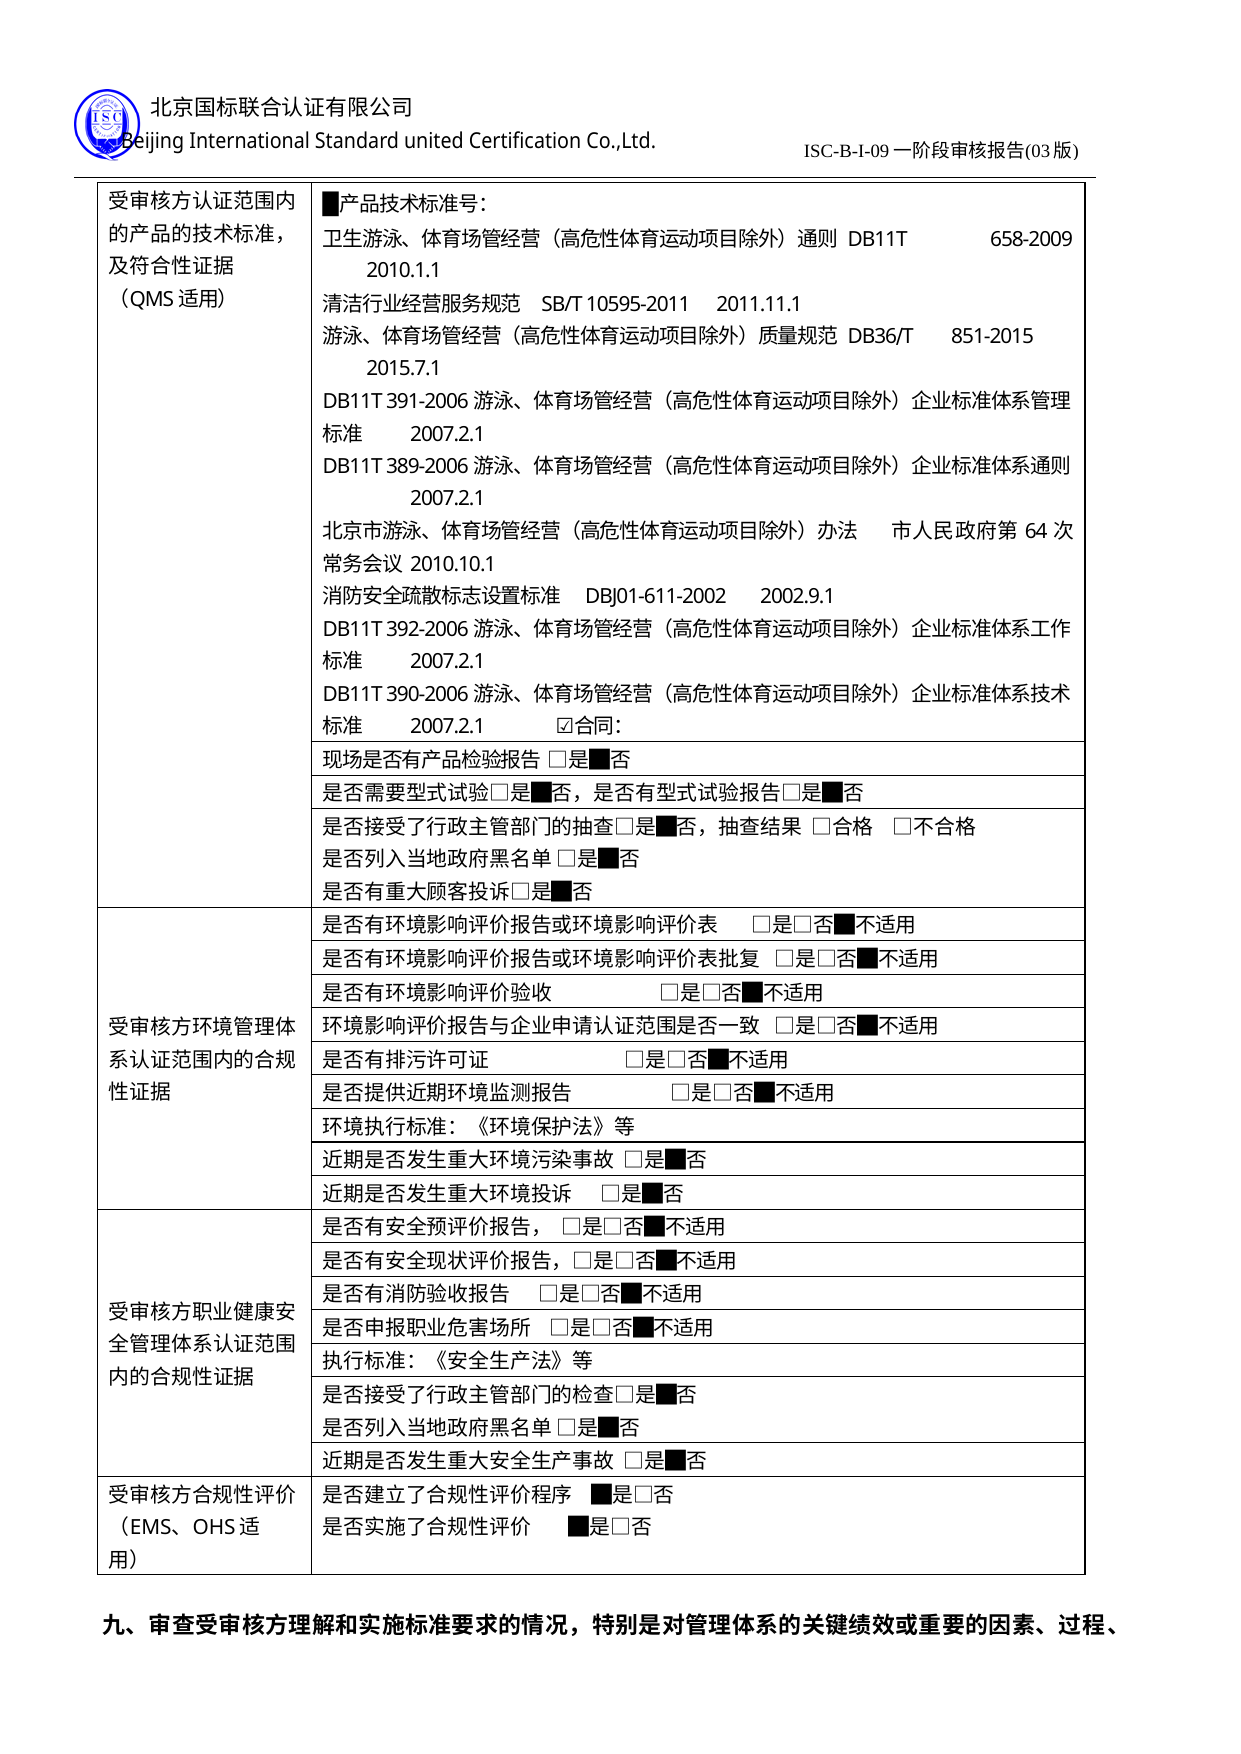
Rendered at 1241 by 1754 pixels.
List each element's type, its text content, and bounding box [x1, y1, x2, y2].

table_cell 执行标准：《安全生产法》等 [312, 1344, 1084, 1376]
table_cell 是否有环境影响评价验收 □是□否█不适用 [312, 975, 1084, 1007]
picture [74, 89, 143, 161]
table_cell █产品技术标准号： 卫生游泳、体育场管经营（高危性体育运动项目除外）通则 DB11T 658-2009 2010.1.1 清洁行业经营服务规范 SB/T 10595-2011 2011.11.1 游泳、体育场管经营（高危性体育运动项目除外）质量规范 DB36∕T 851-2015 2015.7.1 DB11T 391-2006 游泳、体育场管经营（高危性体育运动项目除外）企业标准体系管理标准 2007.2.1 DB11T 389-2006 游泳、体育场管经营（高危性体育运动项目除外）企业标准体系通则 2007.2.1 北京市游泳、体育场管经营（高危性体育运动项目除外）办法 市人民政府第64次常务会议 2010.10.1 消防安全疏散标志设置标准 DBJ01-611-2002 2002.9.1 DB11T 392-2006 游泳、体育场管经营（高危性体育运动项目除外）企业标准体系工作标准 2007.2.1 DB11T 390-2006 游泳、体育场管经营（高危性体育运动项目除外）企业标准体系技术标准 2007.2.1 ☑合同： [312, 183, 1084, 741]
table_cell 现场是否有产品检验报告 □是█否 [312, 742, 1084, 774]
table_cell 是否有环境影响评价报告或环境影响评价表批复 □是□否█不适用 [312, 941, 1084, 974]
text 九、审查受审核方理解和实施标准要求的情况，特别是对管理体系的关键绩效或重要的因素、过程、目标和运作的识别情况 [102, 1592, 1107, 1657]
table_cell 受审核方认证范围内的产品的技术标准，及符合性证据 （QMS适用） [98, 183, 311, 907]
table_cell 环境执行标准：《环境保护法》等 [312, 1109, 1084, 1141]
table_cell 是否有安全预评价报告， □是□否█不适用 [312, 1210, 1084, 1242]
table_cell 是否有安全现状评价报告，□是□否█不适用 [312, 1243, 1084, 1276]
table_cell 是否有消防验收报告 □是□否█不适用 [312, 1277, 1084, 1309]
table_cell 近期是否发生重大环境投诉 □是█否 [312, 1176, 1084, 1208]
table_cell 是否需要型式试验□是█否，是否有型式试验报告□是█否 [312, 776, 1084, 808]
table_cell 受审核方环境管理体系认证范围内的合规性证据 [98, 908, 311, 1208]
table_cell 是否有环境影响评价报告或环境影响评价表 □是□否█不适用 [312, 908, 1084, 940]
table_cell 是否接受了行政主管部门的抽查□是█否，抽查结果 □合格 □不合格 是否列入当地政府黑名单 □是█否 是否有重大顾客投诉□是█否 [312, 809, 1084, 907]
table_cell 近期是否发生重大安全生产事故 □是█否 [312, 1443, 1084, 1476]
table_cell 是否提供近期环境监测报告 □是□否█不适用 [312, 1075, 1084, 1108]
table_cell 是否接受了行政主管部门的检查□是█否 是否列入当地政府黑名单 □是█否 [312, 1377, 1084, 1442]
table_cell 是否有排污许可证 □是□否█不适用 [312, 1042, 1084, 1074]
table_cell 受审核方合规性评价（EMS、OHS适用） [98, 1477, 311, 1574]
table_cell 是否建立了合规性评价程序 █是□否 是否实施了合规性评价 █是□否 [312, 1477, 1084, 1574]
table_cell 是否申报职业危害场所 □是□否█不适用 [312, 1310, 1084, 1343]
table_cell 环境影响评价报告与企业申请认证范围是否一致 □是□否█不适用 [312, 1008, 1084, 1041]
table_cell 近期是否发生重大环境污染事故 □是█否 [312, 1143, 1084, 1175]
table_cell 受审核方职业健康安全管理体系认证范围内的合规性证据 [98, 1210, 311, 1476]
